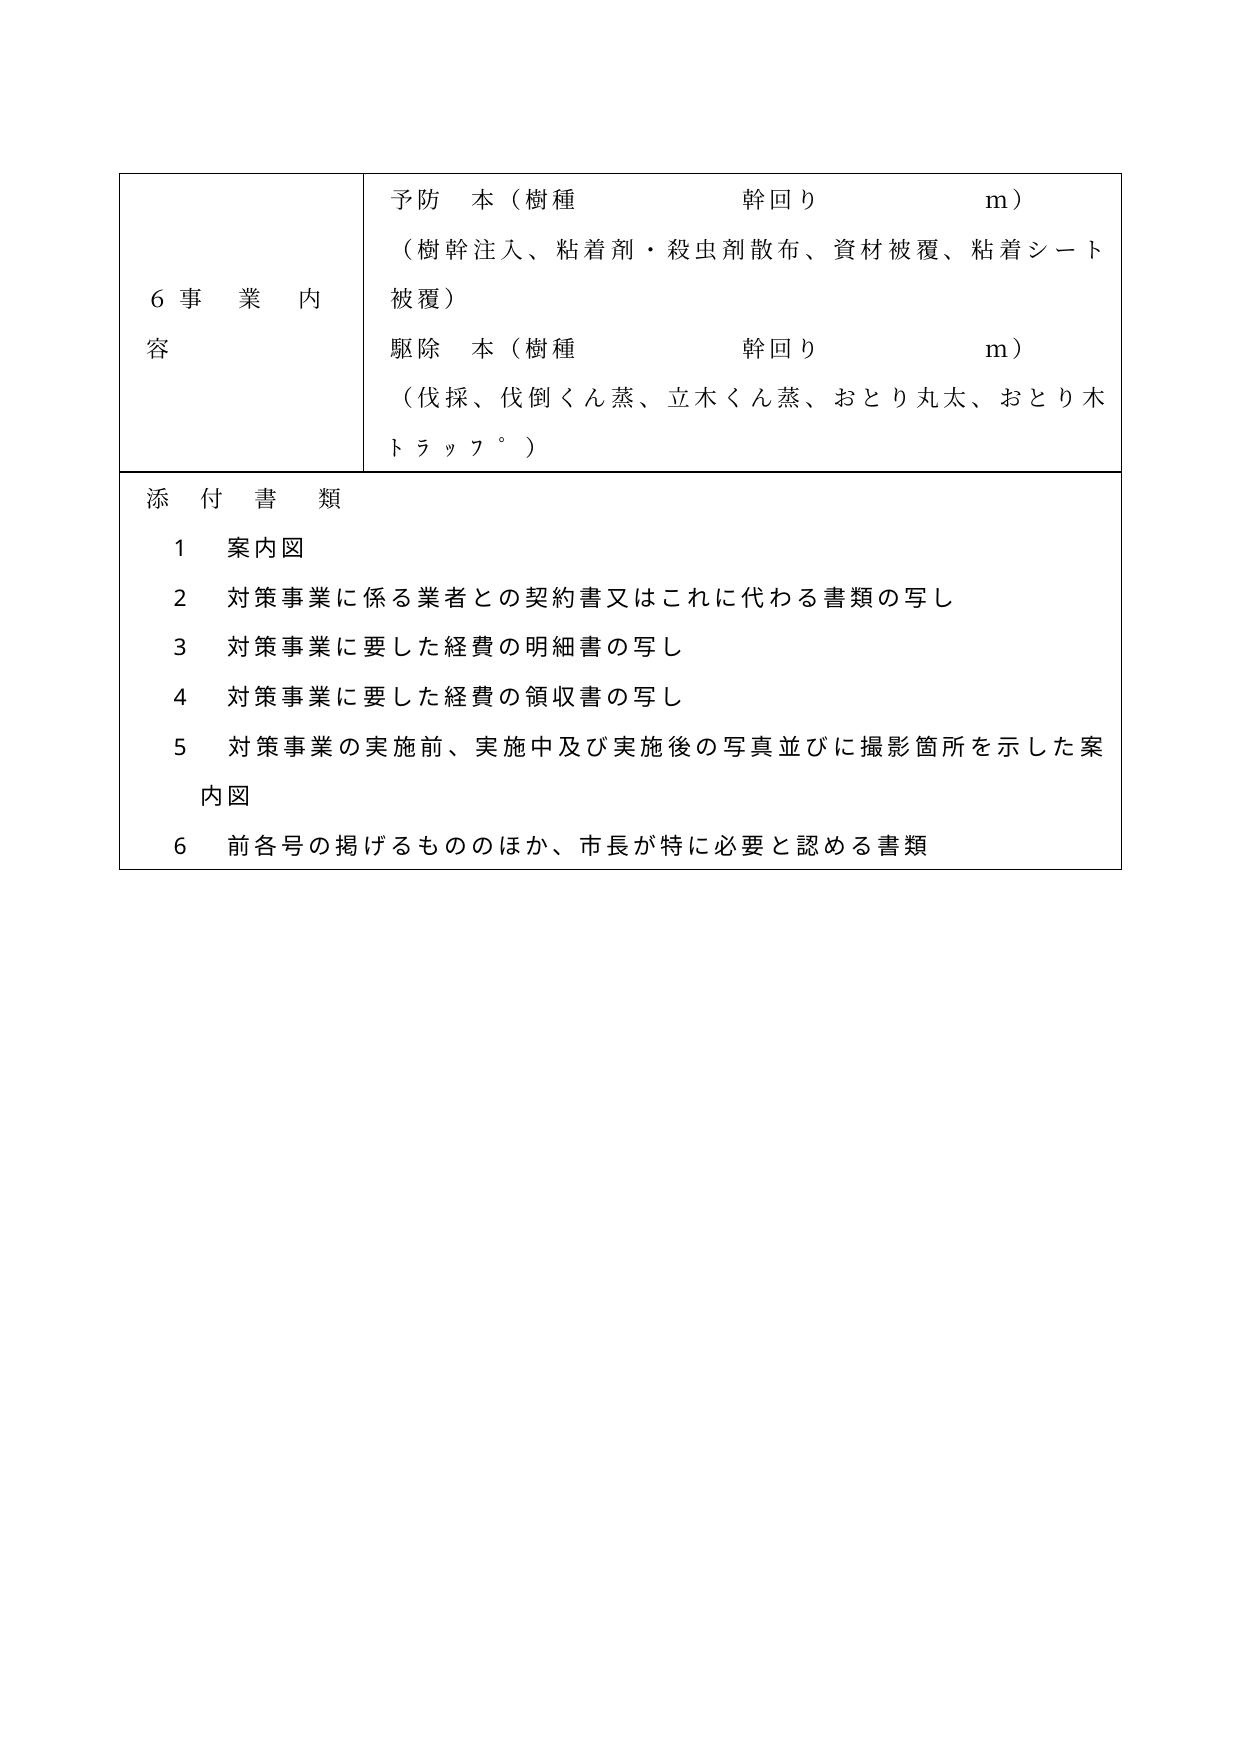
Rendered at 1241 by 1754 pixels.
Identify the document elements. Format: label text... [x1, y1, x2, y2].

table_cell 予防 本（樹種 幹回り ｍ） （樹幹注入、粘着剤・殺虫剤散布、資材被覆、粘着シート被覆） 駆除 本（樹種 幹回り ｍ） （伐採、伐倒くん蒸、立木くん蒸、おとり丸太、おとり木ﾄﾗｯﾌﾟ） [364, 174, 1121, 471]
table_cell ６事業内容 [120, 174, 363, 471]
table_cell 添付書類 案内図 対策事業に係る業者との契約書又はこれに代わる書類の写し 対策事業に要した経費の明細書の写し 対策事業に要した経費の領収書の写し 対策事業の実施前、実施中及び実施後の写真並びに撮影箇所を示した案内図 前各号の掲げるもののほか、市長が特に必要と認める書類 [120, 473, 1121, 869]
